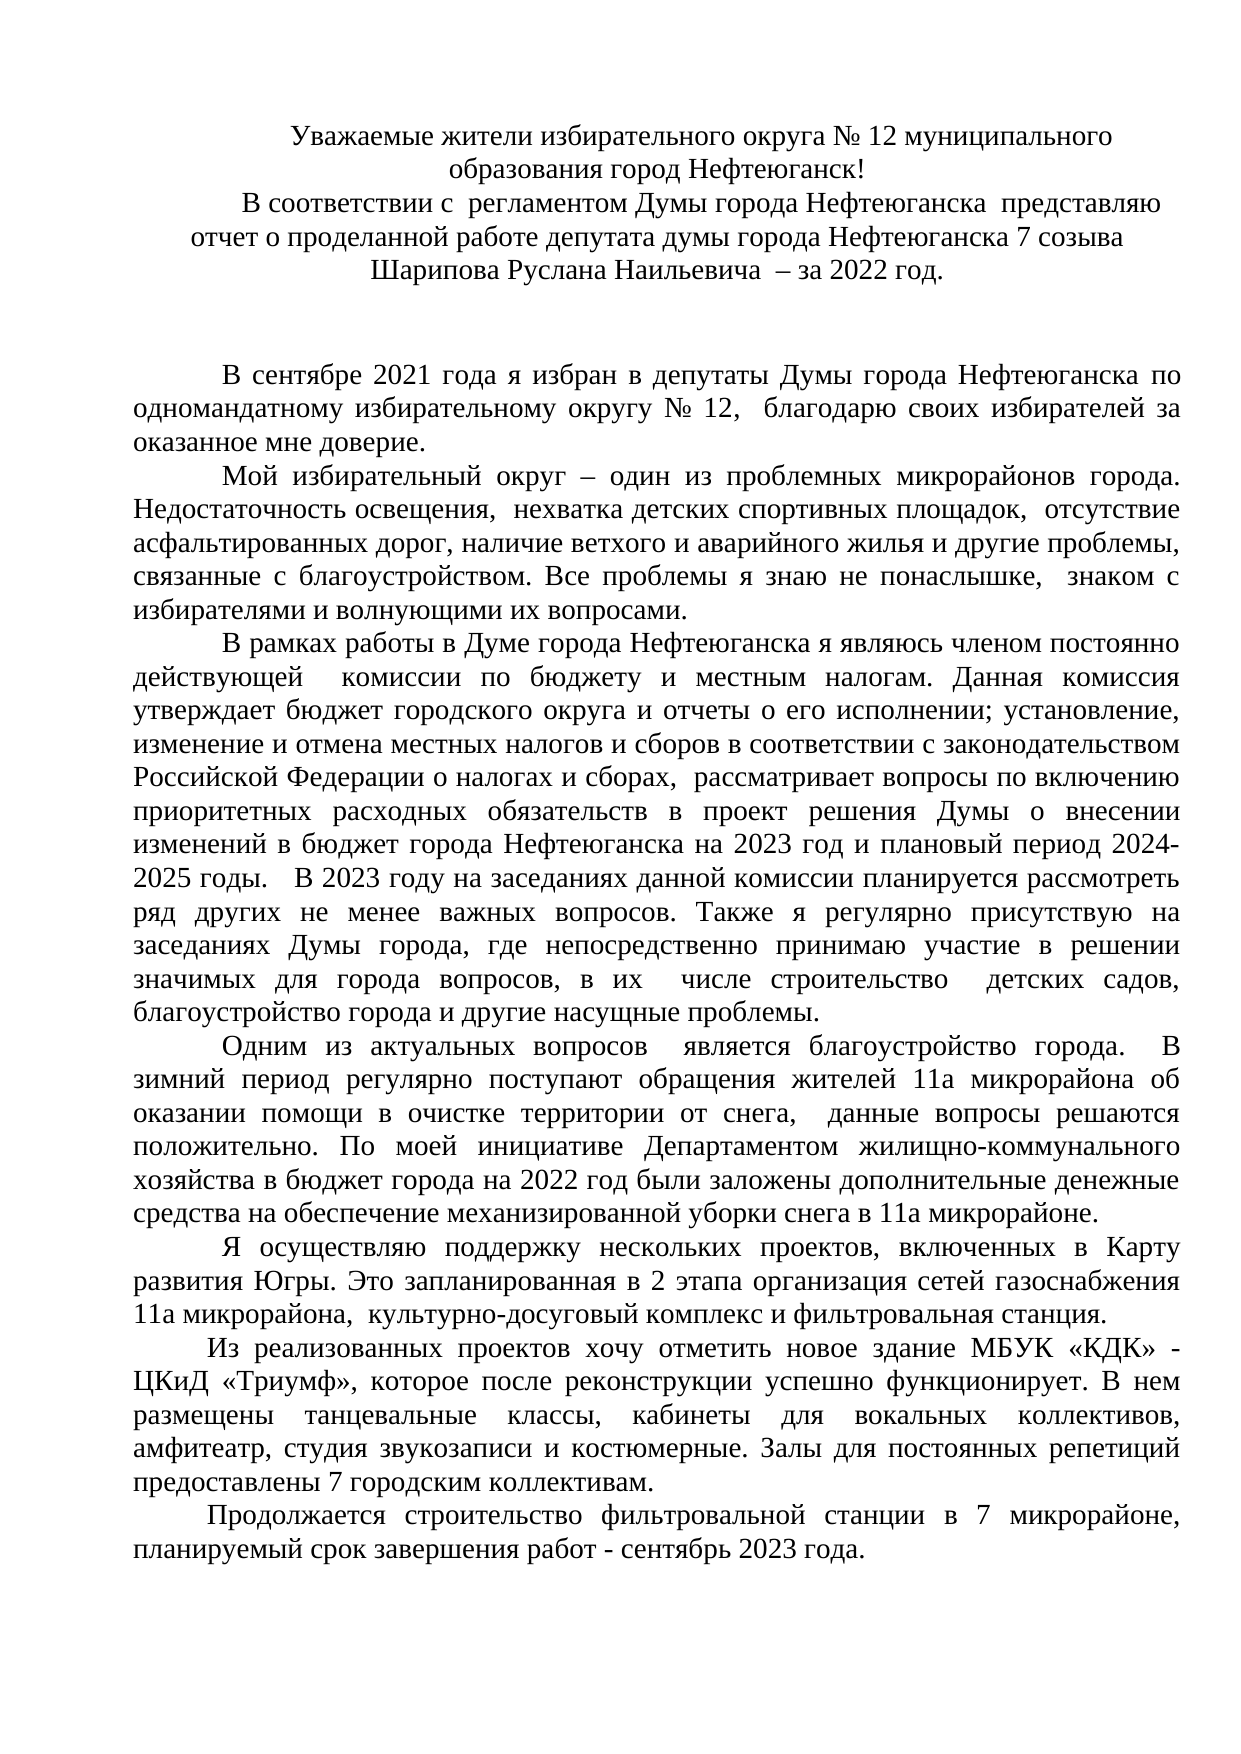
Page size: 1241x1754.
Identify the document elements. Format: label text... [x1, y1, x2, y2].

text В рамках работы в Думе города Нефтеюганска я являюсь членом постоянно действующей комиссии по бюджету и местным налогам. Данная комиссия утверждает бюджет городского округа и отчеты о его исполнении; установление, изменение и отмена местных налогов и сборов в соответствии с законодательством Российской Федерации о налогах и сборах, рассматривает вопросы по включению приоритетных расходных обязательств в проект решения Думы о внесении изменений в бюджет города Нефтеюганска на 2023 год и плановый период 2024-2025 годы. В 2023 году на заседаниях данной комиссии планируется рассмотреть ряд других не менее важных вопросов. Также я регулярно присутствую на заседаниях Думы города, где непосредственно принимаю участие в решении значимых для города вопросов, в их числе строительство детских садов, благоустройство города и другие насущные проблемы. [133, 625, 1181, 1028]
text Я осуществляю поддержку нескольких проектов, включенных в Карту развития Югры. Это запланированная в 2 этапа организация сетей газоснабжения 11а микрорайона, культурно-досуговый комплекс и фильтровальная станция. [133, 1229, 1181, 1330]
text В соответствии с регламентом Думы города Нефтеюганска представляю отчет о проделанной работе депутата думы города Нефтеюганска 7 созыва Шарипова Руслана Наильевича – за 2022 год. [133, 185, 1181, 286]
text Продолжается строительство фильтровальной станции в 7 микрорайоне, планируемый срок завершения работ - сентябрь 2023 года. [133, 1497, 1181, 1564]
text В сентябре 2021 года я избран в депутаты Думы города Нефтеюганска по одномандатному избирательному округу № 12, благодарю своих избирателей за оказанное мне доверие. [133, 357, 1181, 458]
text Уважаемые жители избирательного округа № 12 муниципального образования город Нефтеюганск! [133, 118, 1181, 185]
text Одним из актуальных вопросов является благоустройство города. В зимний период регулярно поступают обращения жителей 11а микрорайона об оказании помощи в очистке территории от снега, данные вопросы решаются положительно. По моей инициативе Департаментом жилищно-коммунального хозяйства в бюджет города на 2022 год были заложены дополнительные денежные средства на обеспечение механизированной уборки снега в 11а микрорайоне. [133, 1028, 1181, 1229]
text Мой избирательный округ – один из проблемных микрорайонов города. Недостаточность освещения, нехватка детских спортивных площадок, отсутствие асфальтированных дорог, наличие ветхого и аварийного жилья и другие проблемы, связанные с благоустройством. Все проблемы я знаю не понаслышке, знаком с избирателями и волнующими их вопросами. [133, 458, 1181, 625]
text Из реализованных проектов хочу отметить новое здание МБУК «КДК» - ЦКиД «Триумф», которое после реконструкции успешно функционирует. В нем размещены танцевальные классы, кабинеты для вокальных коллективов, амфитеатр, студия звукозаписи и костюмерные. Залы для постоянных репетиций предоставлены 7 городским коллективам. [133, 1330, 1181, 1497]
